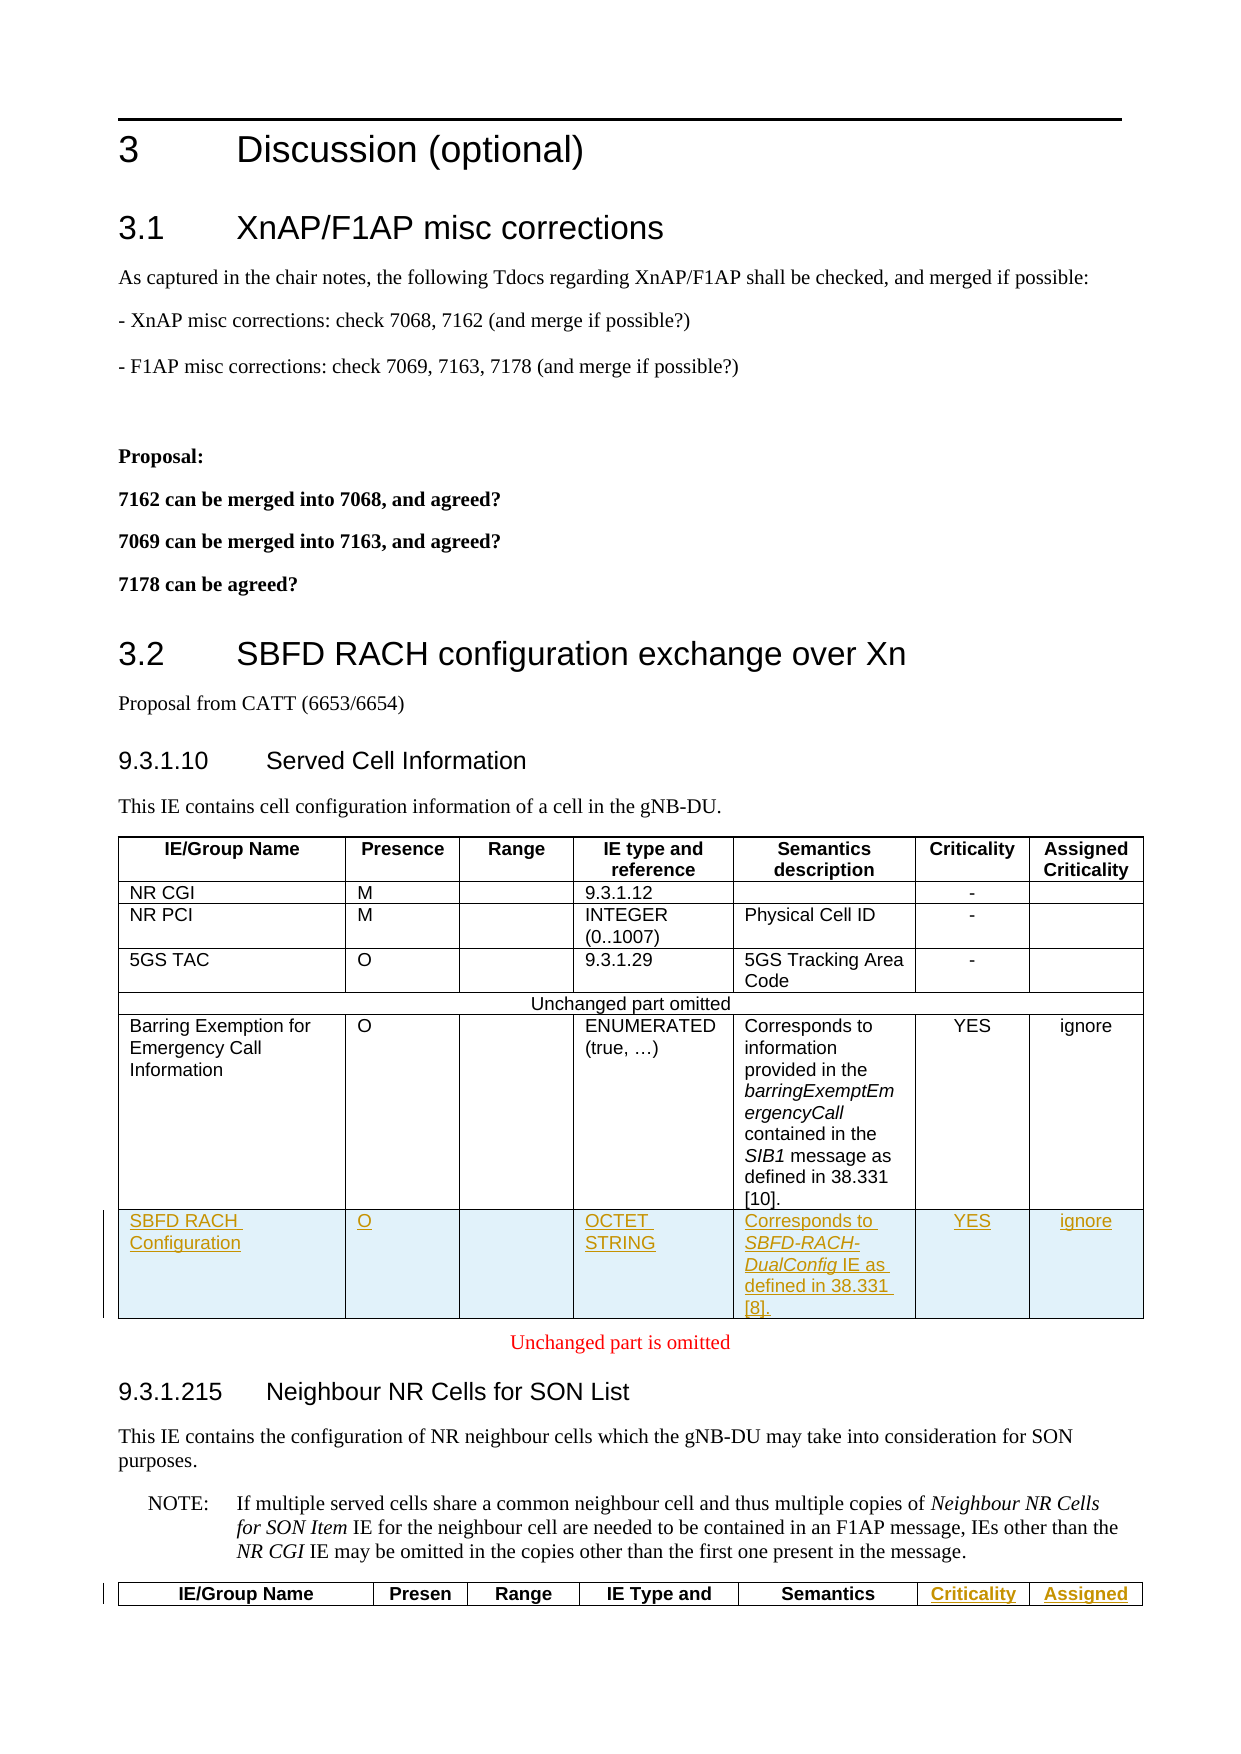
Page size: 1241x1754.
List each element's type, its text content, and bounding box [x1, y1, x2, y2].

text 7069 can be merged into 7163, and agreed? [118, 529, 1122, 553]
text 7178 can be agreed? [118, 572, 1122, 596]
table_cell ENUMERATED (true, …) [574, 1015, 733, 1209]
subtitle 3 Discussion (optional) [118, 121, 1122, 171]
table_cell [460, 882, 573, 903]
table_cell NR PCI [119, 904, 345, 947]
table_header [580, 1583, 738, 1604]
text Proposal from CATT (6653/6654) [118, 691, 1122, 715]
subtitle 3.1 XnAP/F1AP misc corrections [118, 208, 1122, 247]
table_header Presence [374, 1583, 467, 1604]
table_cell ignore [1030, 1015, 1143, 1209]
table_header IE/Group Name [119, 838, 345, 881]
table_header Assigned Criticality [1030, 838, 1143, 881]
text Unchanged part is omitted [118, 1329, 1122, 1354]
subtitle 9.3.1.215 Neighbour NR Cells for SON List [118, 1377, 1122, 1405]
table_cell Corresponds to information provided in the barringExemptEmergencyCall contained in the SIB1 message as defined in 38.331 [10]. [734, 1015, 915, 1209]
table_cell 9.3.1.29 [574, 949, 733, 992]
table_cell INTEGER (0..1007) [574, 904, 733, 947]
table_cell 9.3.1.12 [574, 882, 733, 903]
table_cell - [916, 904, 1029, 947]
table_header Presence [346, 838, 459, 881]
text - F1AP misc corrections: check 7069, 7163, 7178 (and merge if possible?) [118, 354, 1122, 378]
table_cell M [346, 882, 459, 903]
table_cell NR CGI [119, 882, 345, 903]
table_cell 5GS Tracking Area Code [734, 949, 915, 992]
table_header IE/Group Name [119, 1583, 373, 1604]
table_cell [1030, 949, 1143, 992]
table_cell Unchanged part omitted [119, 993, 1143, 1014]
table_cell [1030, 882, 1143, 903]
table_cell [1030, 904, 1143, 947]
table_header [1030, 1583, 1142, 1604]
table_cell - [916, 949, 1029, 992]
table_cell [460, 904, 573, 947]
subtitle 9.3.1.10 Served Cell Information [118, 746, 1122, 775]
table_header IE type and reference [574, 838, 733, 881]
table_cell 5GS TAC [119, 949, 345, 992]
table_header [918, 1583, 1029, 1604]
text 7162 can be merged into 7068, and agreed? [118, 486, 1122, 511]
subtitle 3.2 SBFD RACH configuration exchange over Xn [118, 634, 1122, 672]
table_cell - [916, 882, 1029, 903]
text This IE contains cell configuration information of a cell in the gNB-DU. [118, 794, 1122, 818]
table_header Range [468, 1583, 579, 1604]
table_cell YES [916, 1015, 1029, 1209]
table_cell Physical Cell ID [734, 904, 915, 947]
table_cell O [346, 949, 459, 992]
text This IE contains the configuration of NR neighbour cells which the gNB-DU may take into consideration for SON purposes. [118, 1424, 1122, 1472]
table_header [739, 1583, 917, 1604]
table_cell [460, 949, 573, 992]
text - XnAP misc corrections: check 7068, 7162 (and merge if possible?) [118, 308, 1122, 332]
table_header Criticality [916, 838, 1029, 881]
text Proposal: [118, 444, 1122, 468]
table_cell M [346, 904, 459, 947]
table_header Range [460, 838, 573, 881]
table_cell O [346, 1015, 459, 1209]
table_cell Barring Exemption for Emergency Call Information [119, 1015, 345, 1209]
table_cell [460, 1015, 573, 1209]
text As captured in the chair notes, the following Tdocs regarding XnAP/F1AP shall be checked, and merged if possible: [118, 265, 1122, 289]
text NOTE: If multiple served cells share a common neighbour cell and thus multiple copies of Neighbour NR Cells for SON Item IE for the neighbour cell are needed to be contained in an F1AP message, IEs other than the NR CGI IE may be omitted in the copies other than the first one present in the message. [148, 1491, 1122, 1563]
table_cell [734, 882, 915, 903]
table_header Semantics description [734, 838, 915, 881]
